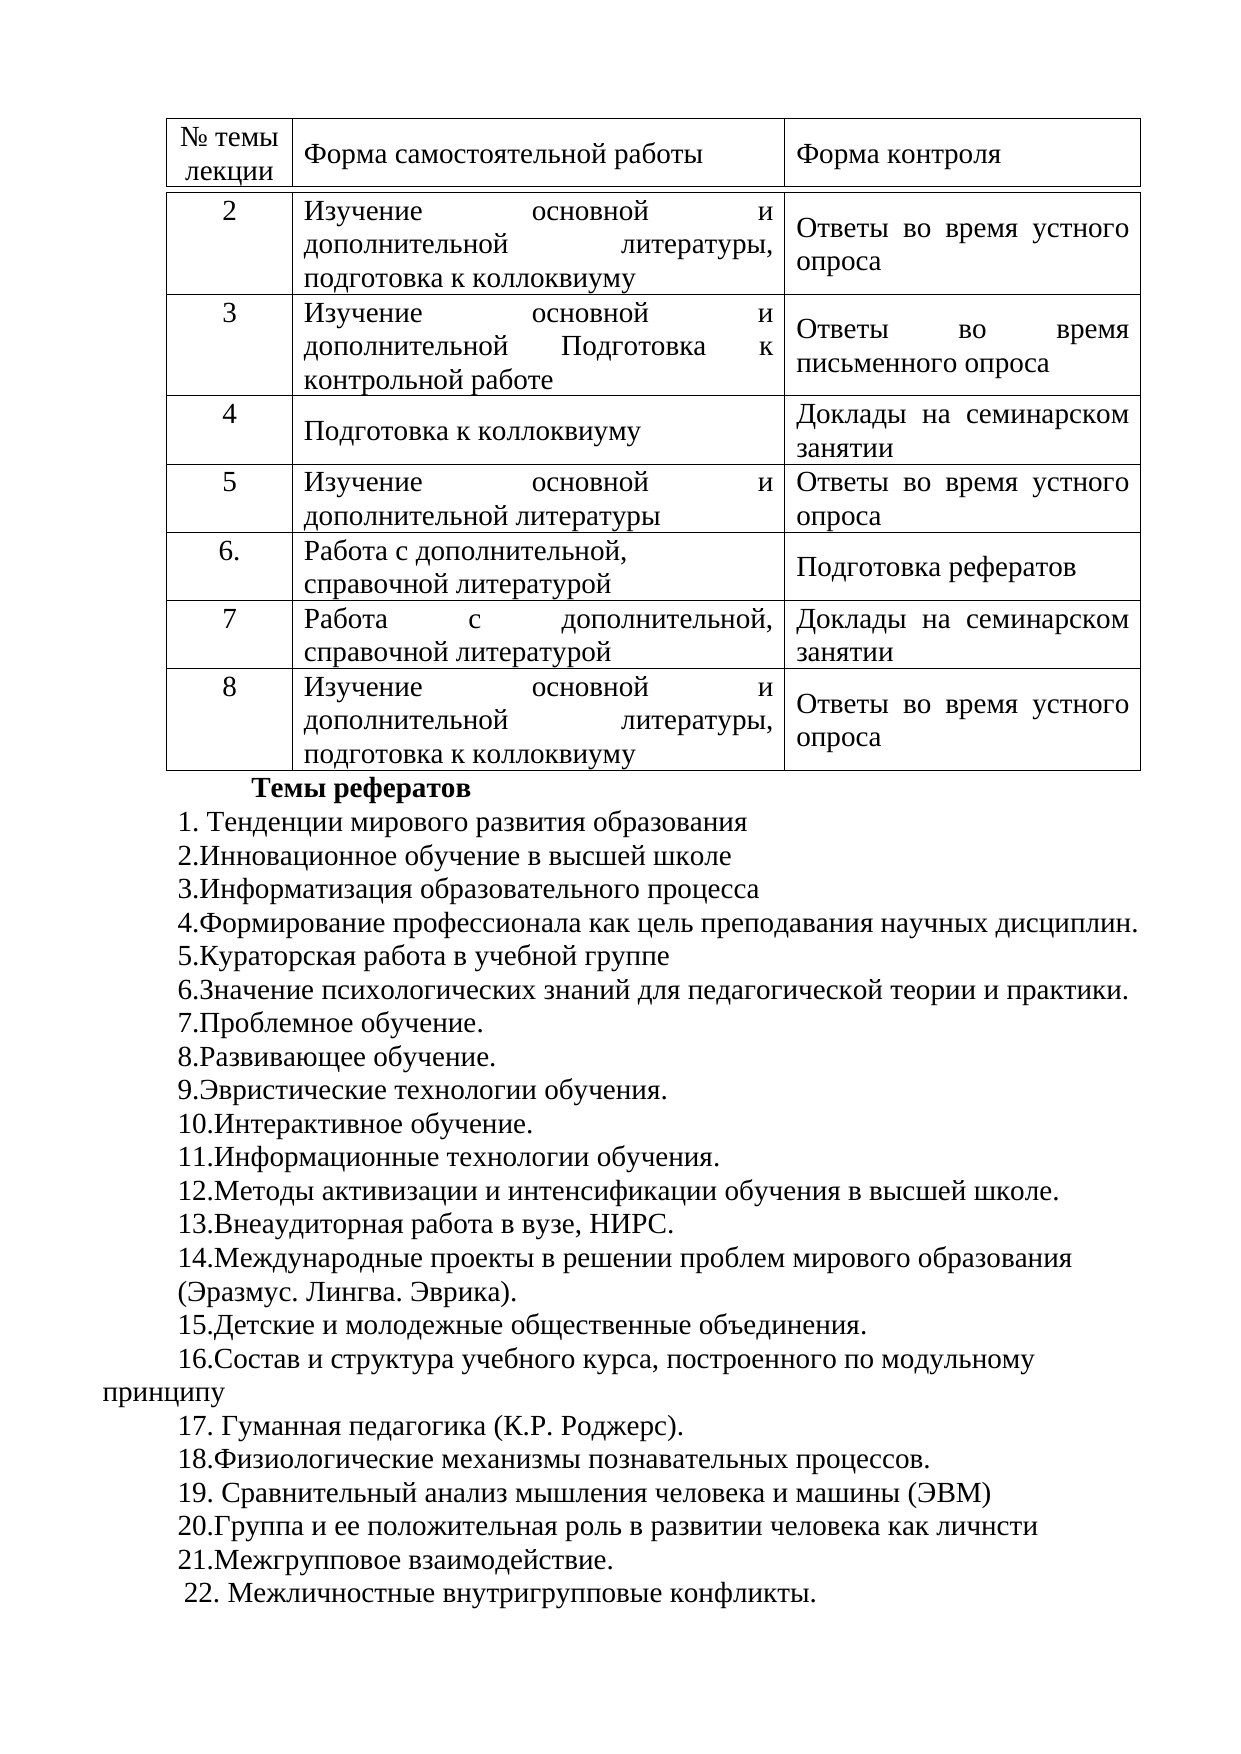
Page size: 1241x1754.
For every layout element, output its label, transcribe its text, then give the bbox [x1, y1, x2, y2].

table_cell Изучение основной и дополнительной литературы [293, 465, 784, 532]
text 15.Детские и молодежные общественные объединения. [102, 1307, 1152, 1341]
text 3.Информатизация образовательного процесса [102, 871, 1152, 905]
table_header № темы лекции [167, 119, 292, 186]
table_cell [166, 187, 292, 192]
table_cell Доклады на семинарском занятии [785, 601, 1140, 668]
text 5.Кураторская работа в учебной группе [102, 938, 1152, 972]
table_cell [293, 187, 785, 192]
table_header Форма контроля [785, 119, 1140, 186]
text 12.Методы активизации и интенсификации обучения в высшей школе. [102, 1173, 1152, 1207]
text 6.Значение психологических знаний для педагогической теории и практики. [102, 972, 1152, 1005]
text 8.Развивающее обучение. [102, 1039, 1124, 1072]
text 17. Гуманная педагогика (К.Р. Роджерс). [102, 1408, 1152, 1441]
table_cell 7 [167, 601, 292, 668]
table_cell Ответы во время устного опроса [785, 193, 1140, 294]
table_cell Изучение основной и дополнительной литературы, подготовка к коллоквиуму [293, 669, 784, 769]
text 21.Межгрупповое взаимодействие. [102, 1542, 1152, 1576]
table_cell Ответы во время устного опроса [785, 669, 1140, 769]
text 9.Эвристические технологии обучения. [102, 1072, 1124, 1106]
text 19. Сравнительный анализ мышления человека и машины (ЭВМ) [102, 1475, 1152, 1508]
table_cell [785, 187, 1140, 192]
text 20.Группа и ее положительная роль в развитии человека как личнсти [177, 1508, 1152, 1542]
text 14.Международные проекты в решении проблем мирового образования (Эразмус. Лингва. Эврика). [177, 1240, 1152, 1307]
table_cell Работа с дополнительной, справочной литературой [293, 601, 784, 668]
text Темы рефератов [177, 771, 1152, 804]
table_cell Доклады на семинарском занятии [785, 396, 1140, 463]
table_cell Работа с дополнительной, справочной литературой [293, 533, 784, 600]
text 10.Интерактивное обучение. [102, 1106, 1124, 1139]
text 7.Проблемное обучение. [102, 1005, 1124, 1039]
table_cell 5 [167, 465, 292, 532]
table_cell Подготовка к коллоквиуму [293, 396, 784, 463]
text 16.Состав и структура учебного курса, построенного по модульному принципу [102, 1341, 1152, 1408]
text 18.Физиологические механизмы познавательных процессов. [102, 1441, 1152, 1475]
table_cell Подготовка рефератов [785, 533, 1140, 600]
table_cell 2 [167, 193, 292, 294]
table_cell 8 [167, 669, 292, 769]
text 11.Информационные технологии обучения. [102, 1139, 1152, 1173]
text 4.Формирование профессионала как цель преподавания научных дисциплин. [102, 905, 1152, 938]
table_header Форма самостоятельной работы [293, 119, 784, 186]
table_cell 4 [167, 396, 292, 463]
table_cell Изучение основной и дополнительной литературы, подготовка к коллоквиуму [293, 193, 784, 294]
table_cell 3 [167, 295, 292, 395]
table_cell Изучение основной и дополнительной Подготовка к контрольной работе [293, 295, 784, 395]
text 13.Внеаудиторная работа в вузе, НИРС. [102, 1207, 1152, 1240]
text 22. Межличностные внутригрупповые конфликты. [140, 1576, 1152, 1609]
table_cell 6. [167, 533, 292, 600]
text 1. Тенденции мирового развития образования [102, 804, 1152, 838]
table_cell Ответы во время устного опроса [785, 465, 1140, 532]
table_cell Ответы во время письменного опроса [785, 295, 1140, 395]
text 2.Инновационное обучение в высшей школе [102, 838, 1152, 871]
